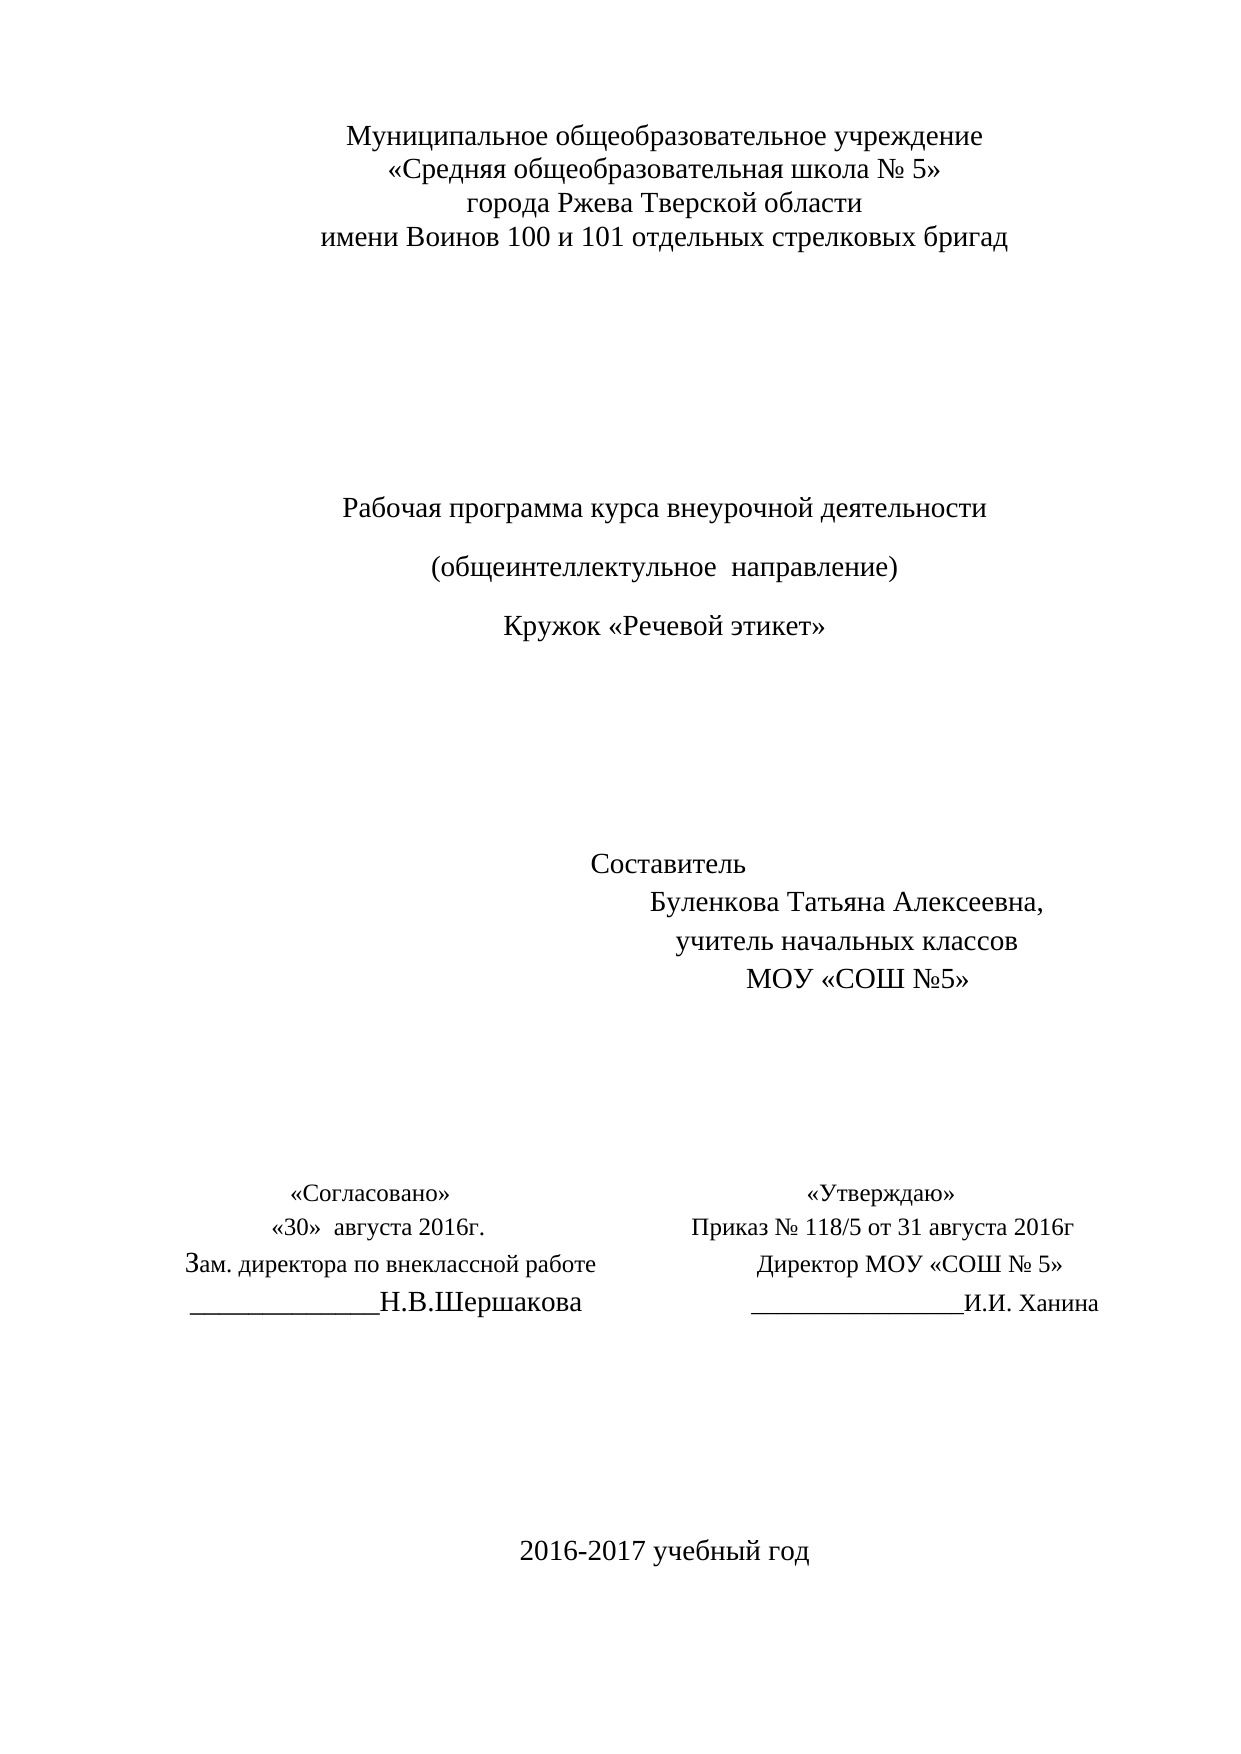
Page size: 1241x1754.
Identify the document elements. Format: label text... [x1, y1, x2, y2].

text Кружок «Речевой этикет» [177, 608, 1152, 642]
text города Ржева Тверской области [177, 185, 1152, 219]
text (общеинтеллектульное направление) [177, 549, 1152, 583]
text учитель начальных классов [177, 923, 1152, 957]
text имени Воинов 100 и 101 отдельных стрелковых бригад [177, 219, 1152, 252]
text 2016-2017 учебный год [177, 1533, 1152, 1567]
text Зам. директора по внеклассной работе Директор МОУ «СОШ № 5» [177, 1245, 1152, 1279]
text Рабочая программа курса внеурочной деятельности [177, 490, 1152, 523]
text «Согласовано» «Утверждаю» [177, 1178, 1152, 1207]
text «Средняя общеобразовательная школа № 5» [177, 152, 1152, 185]
text Составитель Буленкова Татьяна Алексеевна, [177, 846, 1152, 918]
text «30» августа 2016г. Приказ № 118/5 от 31 августа 2016г [177, 1212, 1152, 1241]
text Муниципальное общеобразовательное учреждение [177, 118, 1152, 152]
text _____________Н.В.Шершакова _________________И.И. Ханина [177, 1284, 1152, 1317]
text МОУ «СОШ №5» [177, 962, 1152, 995]
